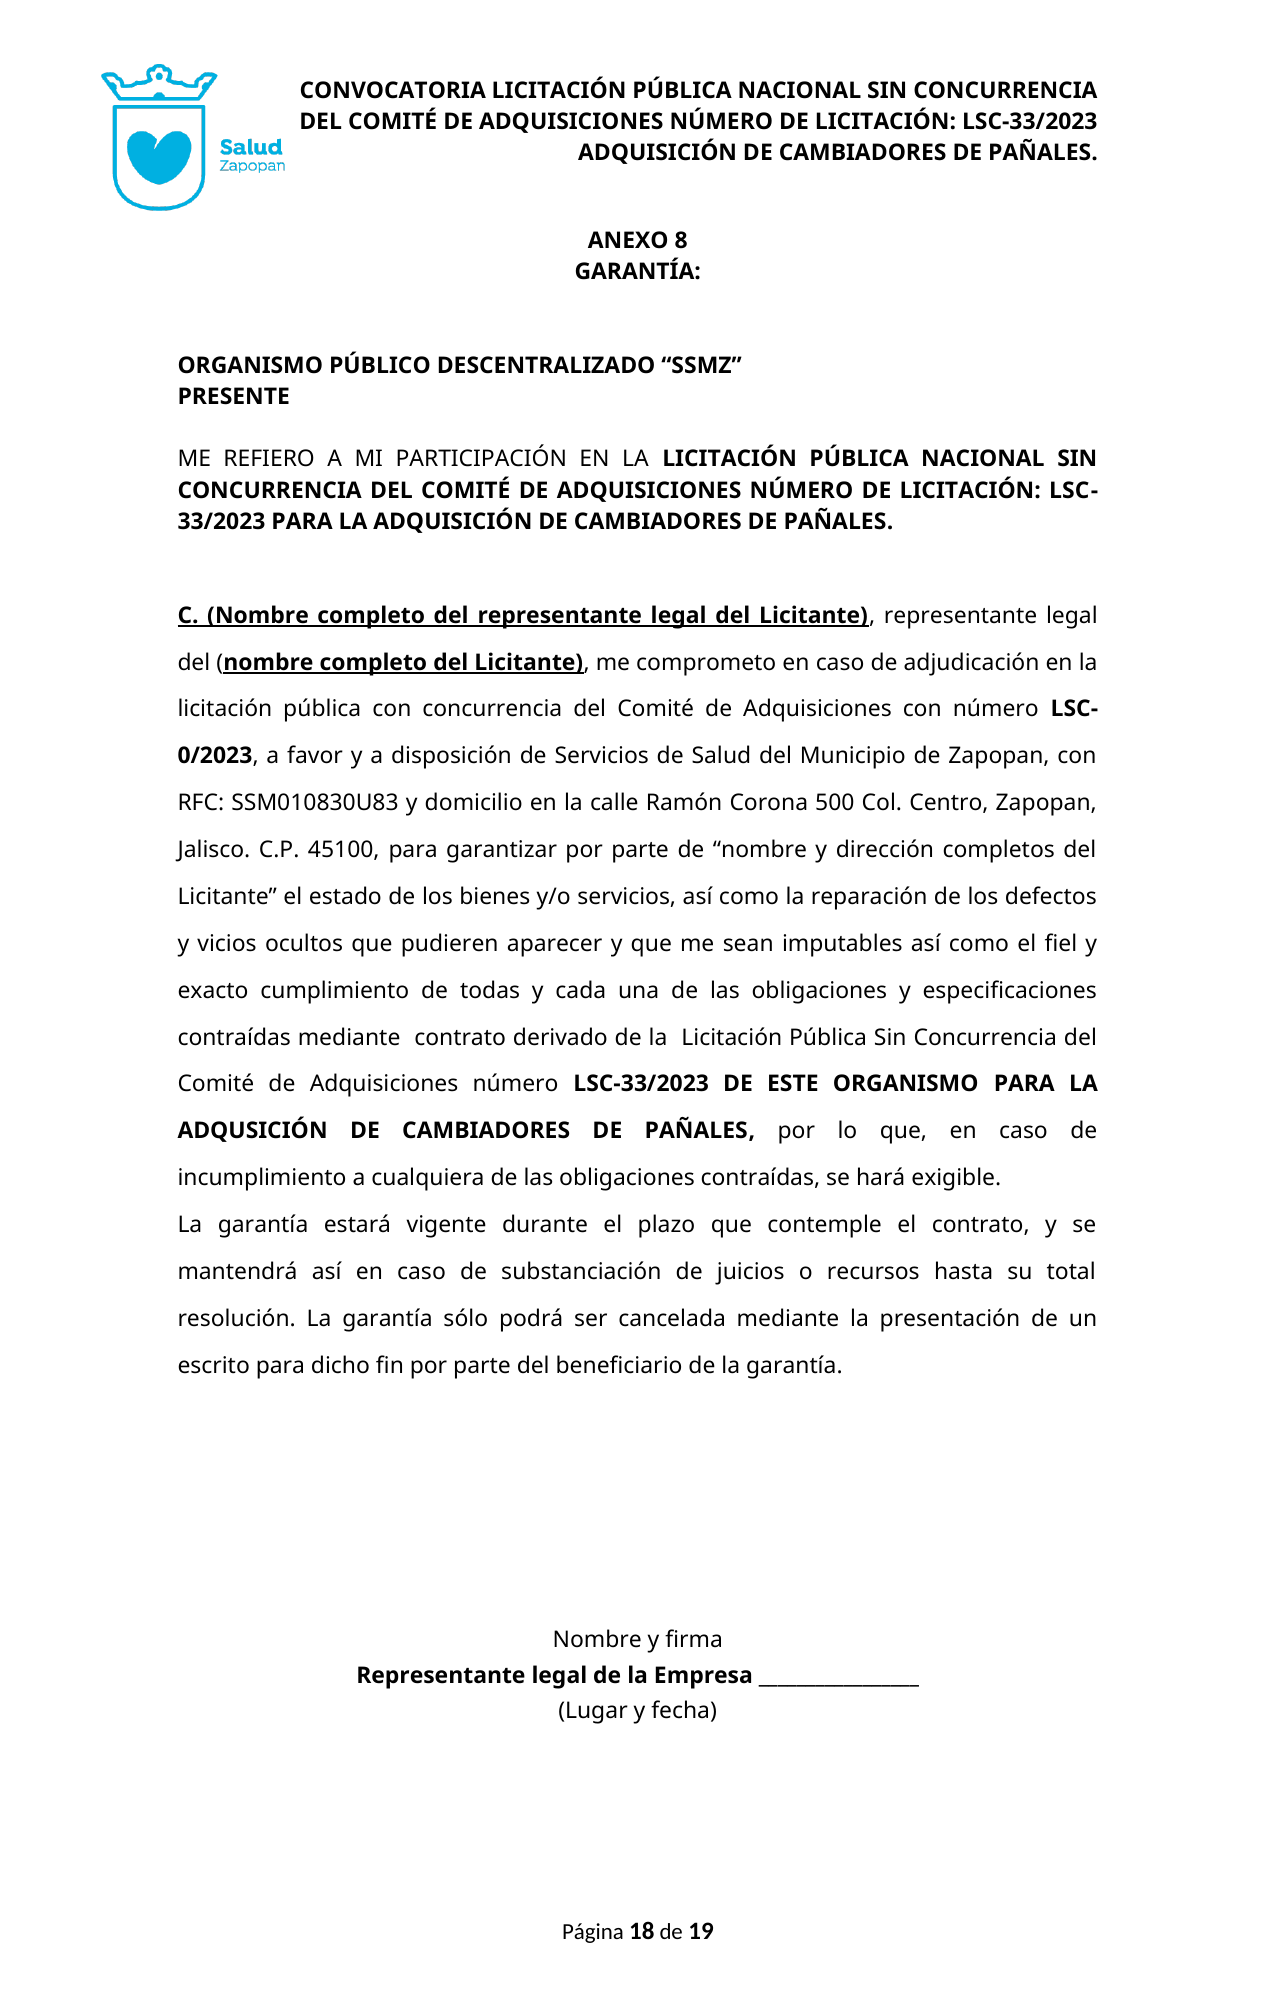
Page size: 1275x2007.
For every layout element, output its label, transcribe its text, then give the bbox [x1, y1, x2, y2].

text GARANTÍA: [177, 255, 1098, 286]
text Nombre y firma [177, 1623, 1098, 1654]
text PRESENTE [177, 380, 1098, 411]
picture [97, 63, 290, 220]
picture [108, 68, 211, 96]
text C. (Nombre completo del representante legal del Licitante), representante legal del (nombre completo del Licitante), me comprometo en caso de adjudicación en la licitación pública con concurrencia del Comité de Adquisiciones con número LSC-0/2023, a favor y a disposición de Servicios de Salud del Municipio de Zapopan, con RFC: SSM010830U83 y domicilio en la calle Ramón Corona 500 Col. Centro, Zapopan, Jalisco. C.P. 45100, para garantizar por parte de “nombre y dirección completos del Licitante” el estado de los bienes y/o servicios, así como la reparación de los defectos y vicios ocultos que pudieren aparecer y que me sean imputables así como el fiel y exacto cumplimiento de todas y cada una de las obligaciones y especificaciones contraídas mediante contrato derivado de la Licitación Pública Sin Concurrencia del Comité de Adquisiciones número LSC-33/2023 DE ESTE ORGANISMO PARA LA ADQUSICIÓN DE CAMBIADORES DE PAÑALES, por lo que, en caso de incumplimiento a cualquiera de las obligaciones contraídas, se hará exigible. [177, 599, 1098, 1192]
text Representante legal de la Empresa _________________ [177, 1658, 1098, 1690]
text ANEXO 8 [177, 224, 1098, 255]
text ME REFIERO A MI PARTICIPACIÓN EN LA LICITACIÓN PÚBLICA NACIONAL SIN CONCURRENCIA DEL COMITÉ DE ADQUISICIONES NÚMERO DE LICITACIÓN: LSC- 33/2023 PARA LA ADQUISICIÓN DE CAMBIADORES DE PAÑALES. [177, 442, 1098, 536]
text La garantía estará vigente durante el plazo que contemple el contrato, y se mantendrá así en caso de substanciación de juicios o recursos hasta su total resolución. La garantía sólo podrá ser cancelada mediante la presentación de un escrito para dicho fin por parte del beneficiario de la garantía. [177, 1208, 1098, 1380]
text (Lugar y fecha) [177, 1694, 1098, 1726]
text ORGANISMO PÚBLICO DESCENTRALIZADO “SSMZ” [177, 349, 1098, 380]
